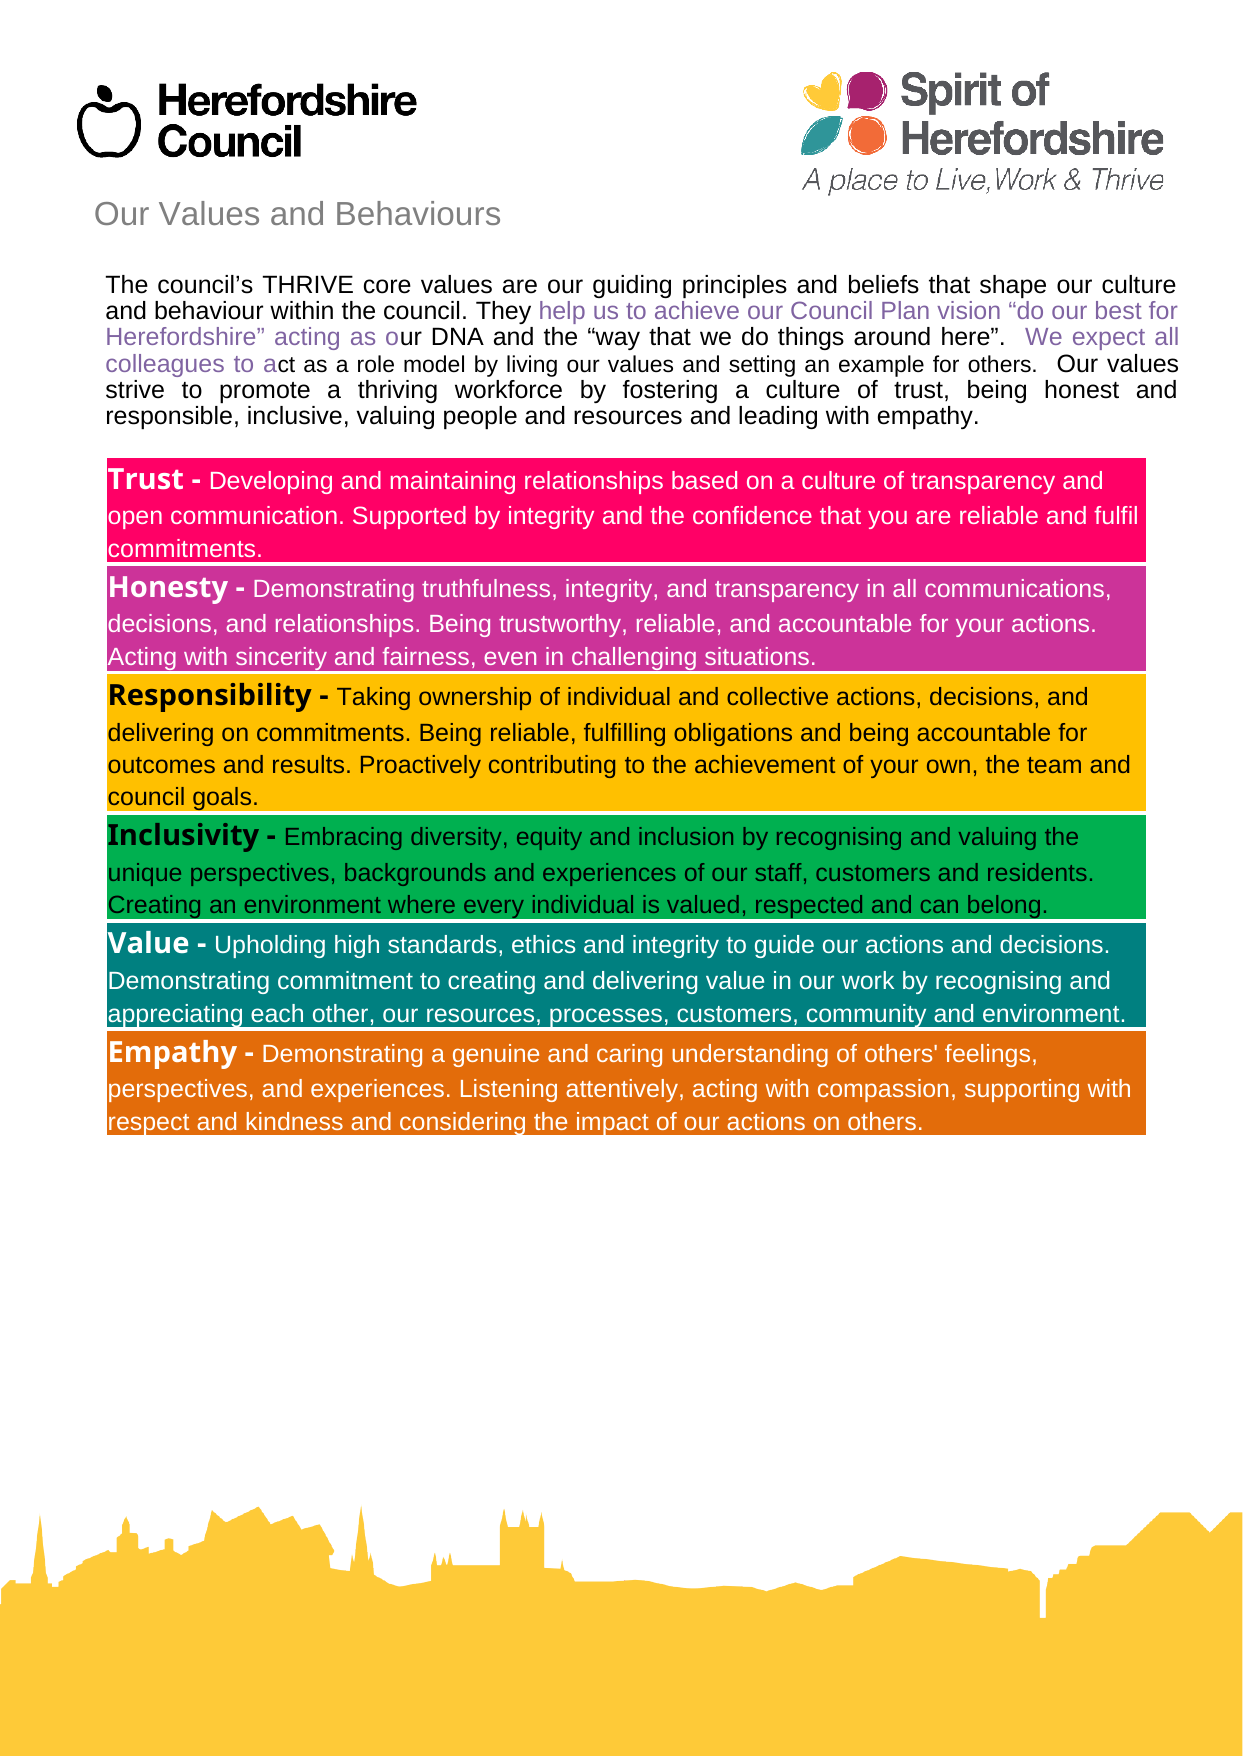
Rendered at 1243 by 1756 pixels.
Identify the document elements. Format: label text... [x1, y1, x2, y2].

text Responsibility - Taking ownership of individual and collective actions, decisions, and delivering on commitments. Being reliable, fulfilling obligations and being accountable for outcomes and results. Proactively contributing to the achievement of your own, the team and council goals. [107, 674, 1146, 811]
picture [0, 1503, 1243, 1756]
text Inclusivity - Embracing diversity, equity and inclusion by recognising and valuing the unique perspectives, backgrounds and experiences of our staff, customers and residents. Creating an environment where every individual is valued, respected and can belong. [107, 815, 1146, 919]
text Value - Upholding high standards, ethics and integrity to guide our actions and decisions. Demonstrating commitment to creating and delivering value in our work by recognising and appreciating each other, our resources, processes, customers, community and environment. [107, 923, 1146, 1027]
text The council’s THRIVE core values are our guiding principles and beliefs that shape our culture and behaviour within the council. ​They help us to achieve our Council Plan vision “do our best for Herefordshire” acting as our DNA and the “way that we do things around here”. We expect all colleagues to act as a role model by living our values and setting an example for others. ​Our values strive to promote a thriving workforce by fostering a culture of trust, being honest and responsible, inclusive, valuing people and resources and leading with empathy. [105, 272, 1179, 430]
picture [76, 83, 417, 158]
text Empathy - Demonstrating a genuine and caring understanding of others' feelings, perspectives, and experiences. Listening attentively, acting with compassion, supporting with respect and kindness and considering the impact of our actions on others. [107, 1031, 1146, 1135]
text Trust - Developing and maintaining relationships based on a culture of transparency and open communication. Supported by integrity and the confidence that you are reliable and fulfil commitments. [107, 458, 1146, 562]
text Honesty - Demonstrating truthfulness, integrity, and transparency in all communications, decisions, and relationships. Being trustworthy, reliable, and accountable for your actions. Acting with sincerity and fairness, even in challenging situations. [107, 566, 1146, 671]
picture [801, 72, 1164, 194]
subtitle Our Values and Behaviours [94, 194, 1236, 232]
